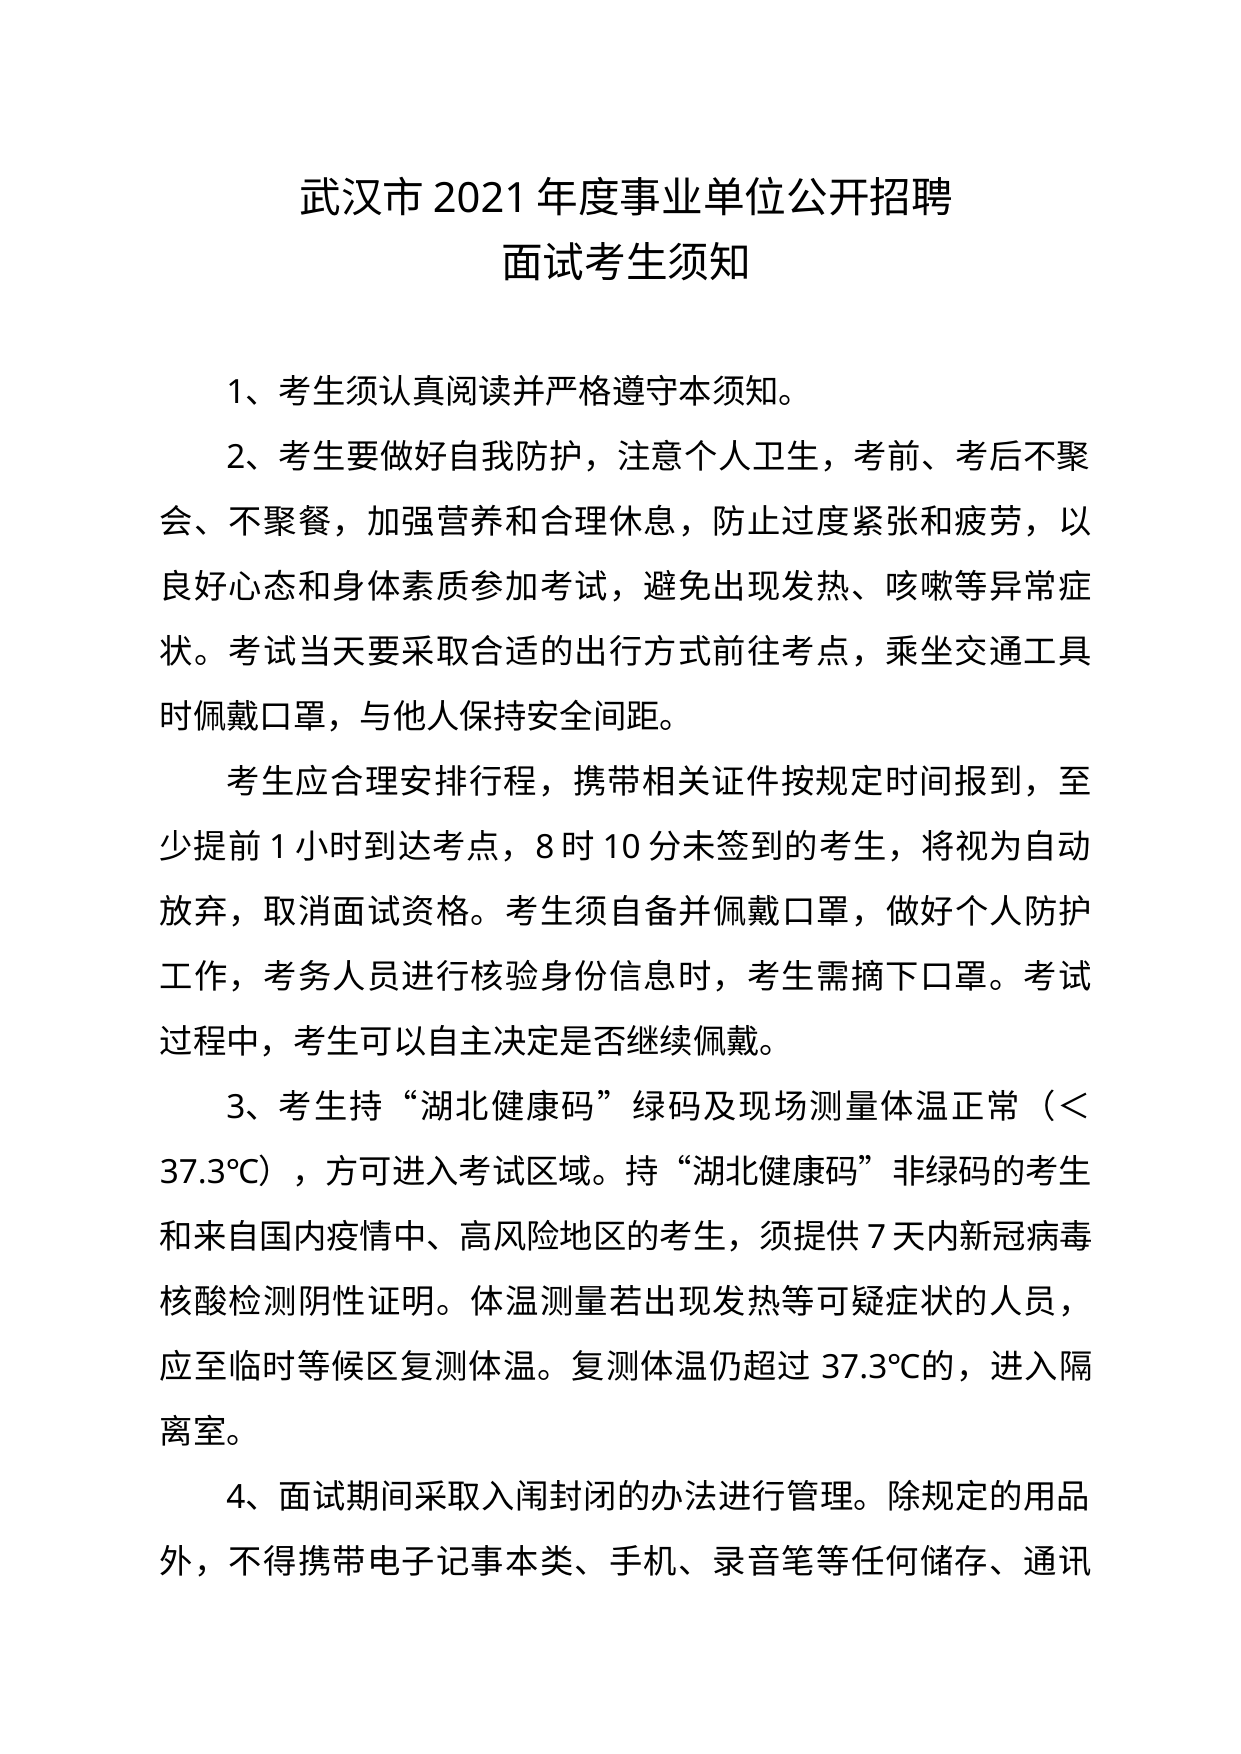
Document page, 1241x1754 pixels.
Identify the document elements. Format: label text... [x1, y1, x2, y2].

text 面试考生须知 [159, 227, 1093, 292]
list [159, 1462, 1093, 1592]
list 考生要做好自我防护，注意个人卫生，考前、考后不聚会、不聚餐，加强营养和合理休息，防止过度紧张和疲劳，以良好心态和身体素质参加考试，避免出现发热、咳嗽等异常症状。考试当天要采取合适的出行方式前往考点，乘坐交通工具时佩戴口罩，与他人保持安全间距。 [159, 422, 1093, 747]
text 武汉市2021年度事业单位公开招聘 [159, 162, 1093, 227]
text 考生应合理安排行程，携带相关证件按规定时间报到，至少提前1小时到达考点，8时10分未签到的考生，将视为自动放弃，取消面试资格。考生须自备并佩戴口罩，做好个人防护工作，考务人员进行核验身份信息时，考生需摘下口罩。考试过程中，考生可以自主决定是否继续佩戴。 [159, 747, 1093, 1072]
list 考生须认真阅读并严格遵守本须知。 [159, 357, 1093, 422]
list 考生持“湖北健康码”绿码及现场测量体温正常（＜37.3℃），方可进入考试区域。持“湖北健康码”非绿码的考生和来自国内疫情中、高风险地区的考生，须提供7天内新冠病毒核酸检测阴性证明。体温测量若出现发热等可疑症状的人员，应至临时等候区复测体温。复测体温仍超过37.3℃的，进入隔离室。 [159, 1072, 1093, 1462]
